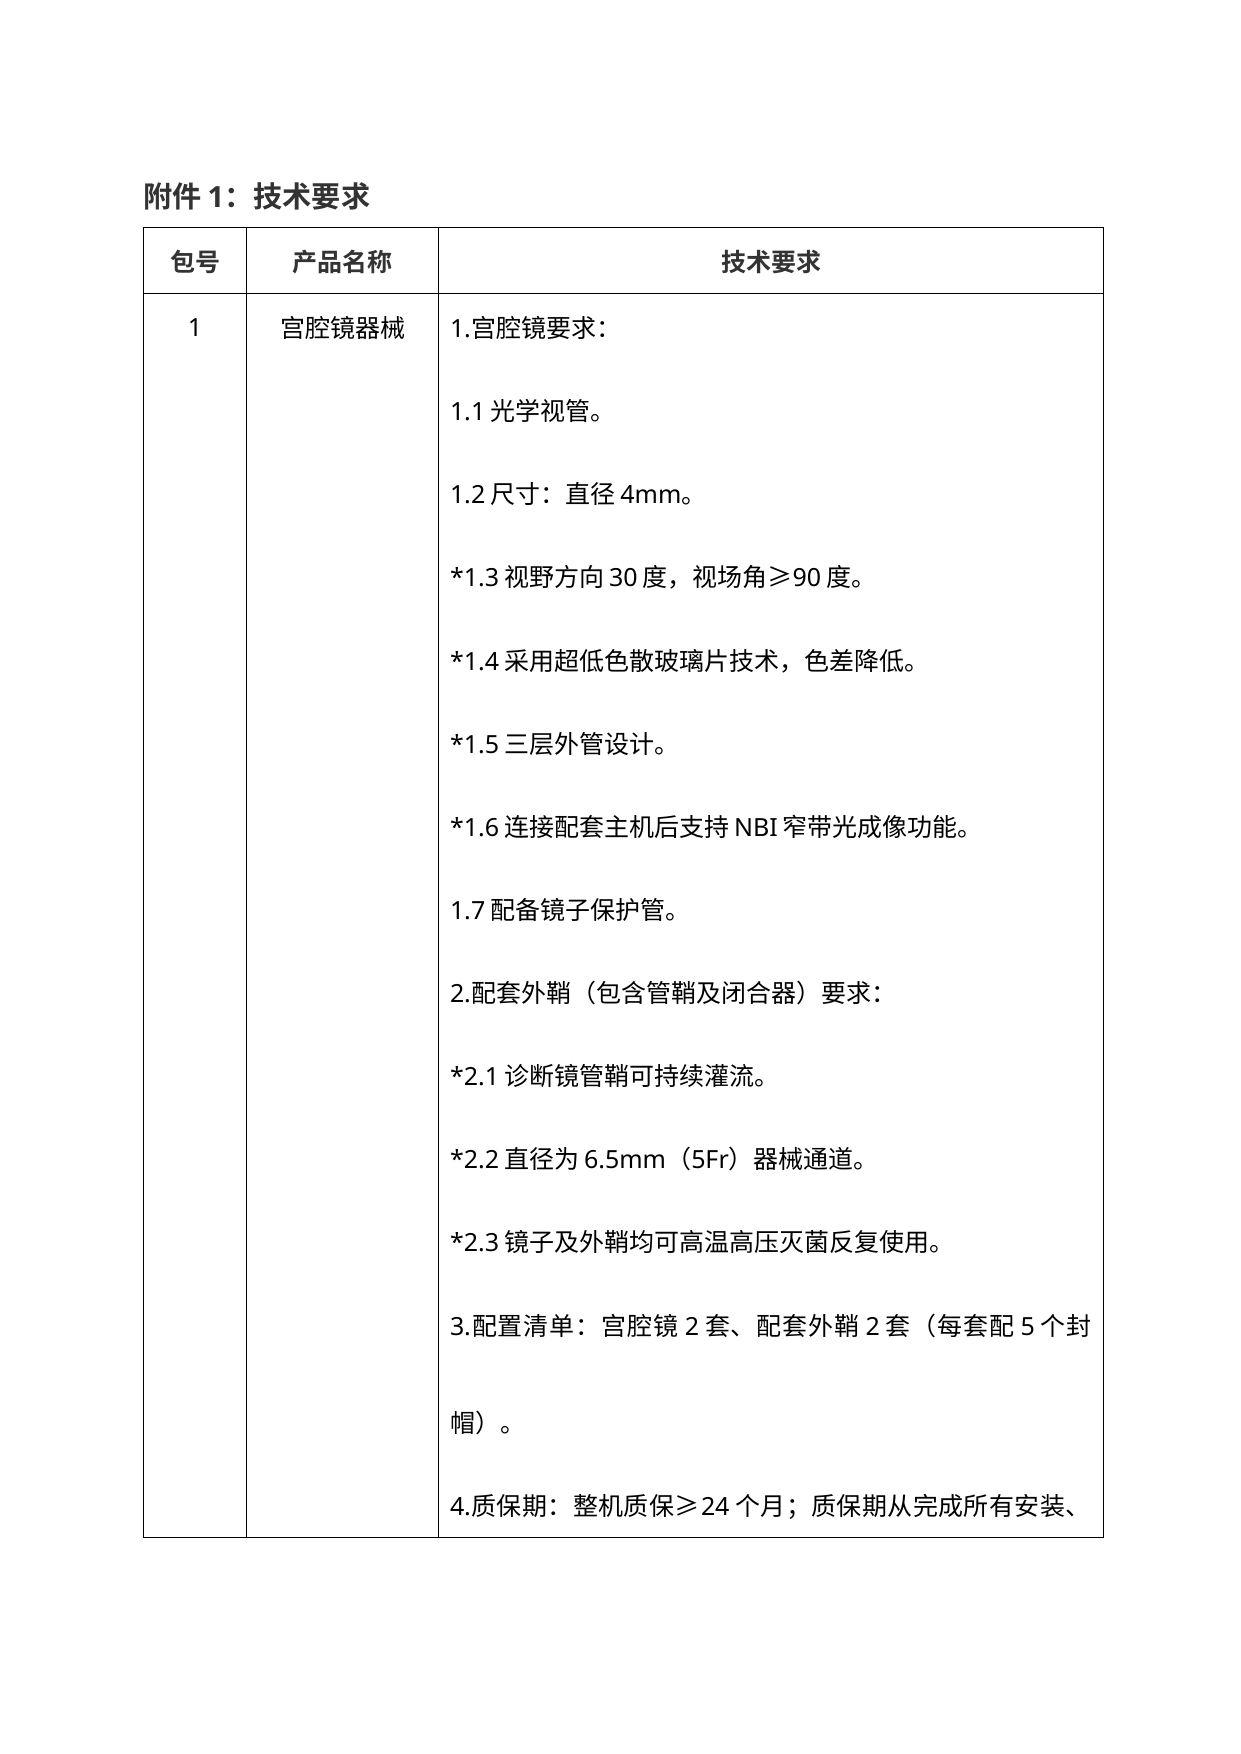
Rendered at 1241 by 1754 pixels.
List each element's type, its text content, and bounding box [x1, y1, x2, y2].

table_header 技术要求 [439, 228, 1103, 293]
table_cell 宫腔镜器械 [247, 294, 438, 1537]
text 附件1：技术要求 [143, 162, 1053, 227]
table_header 包号 [144, 228, 246, 293]
table_header 产品名称 [247, 228, 438, 293]
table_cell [439, 294, 1103, 1537]
table_cell 1 [144, 294, 246, 1537]
